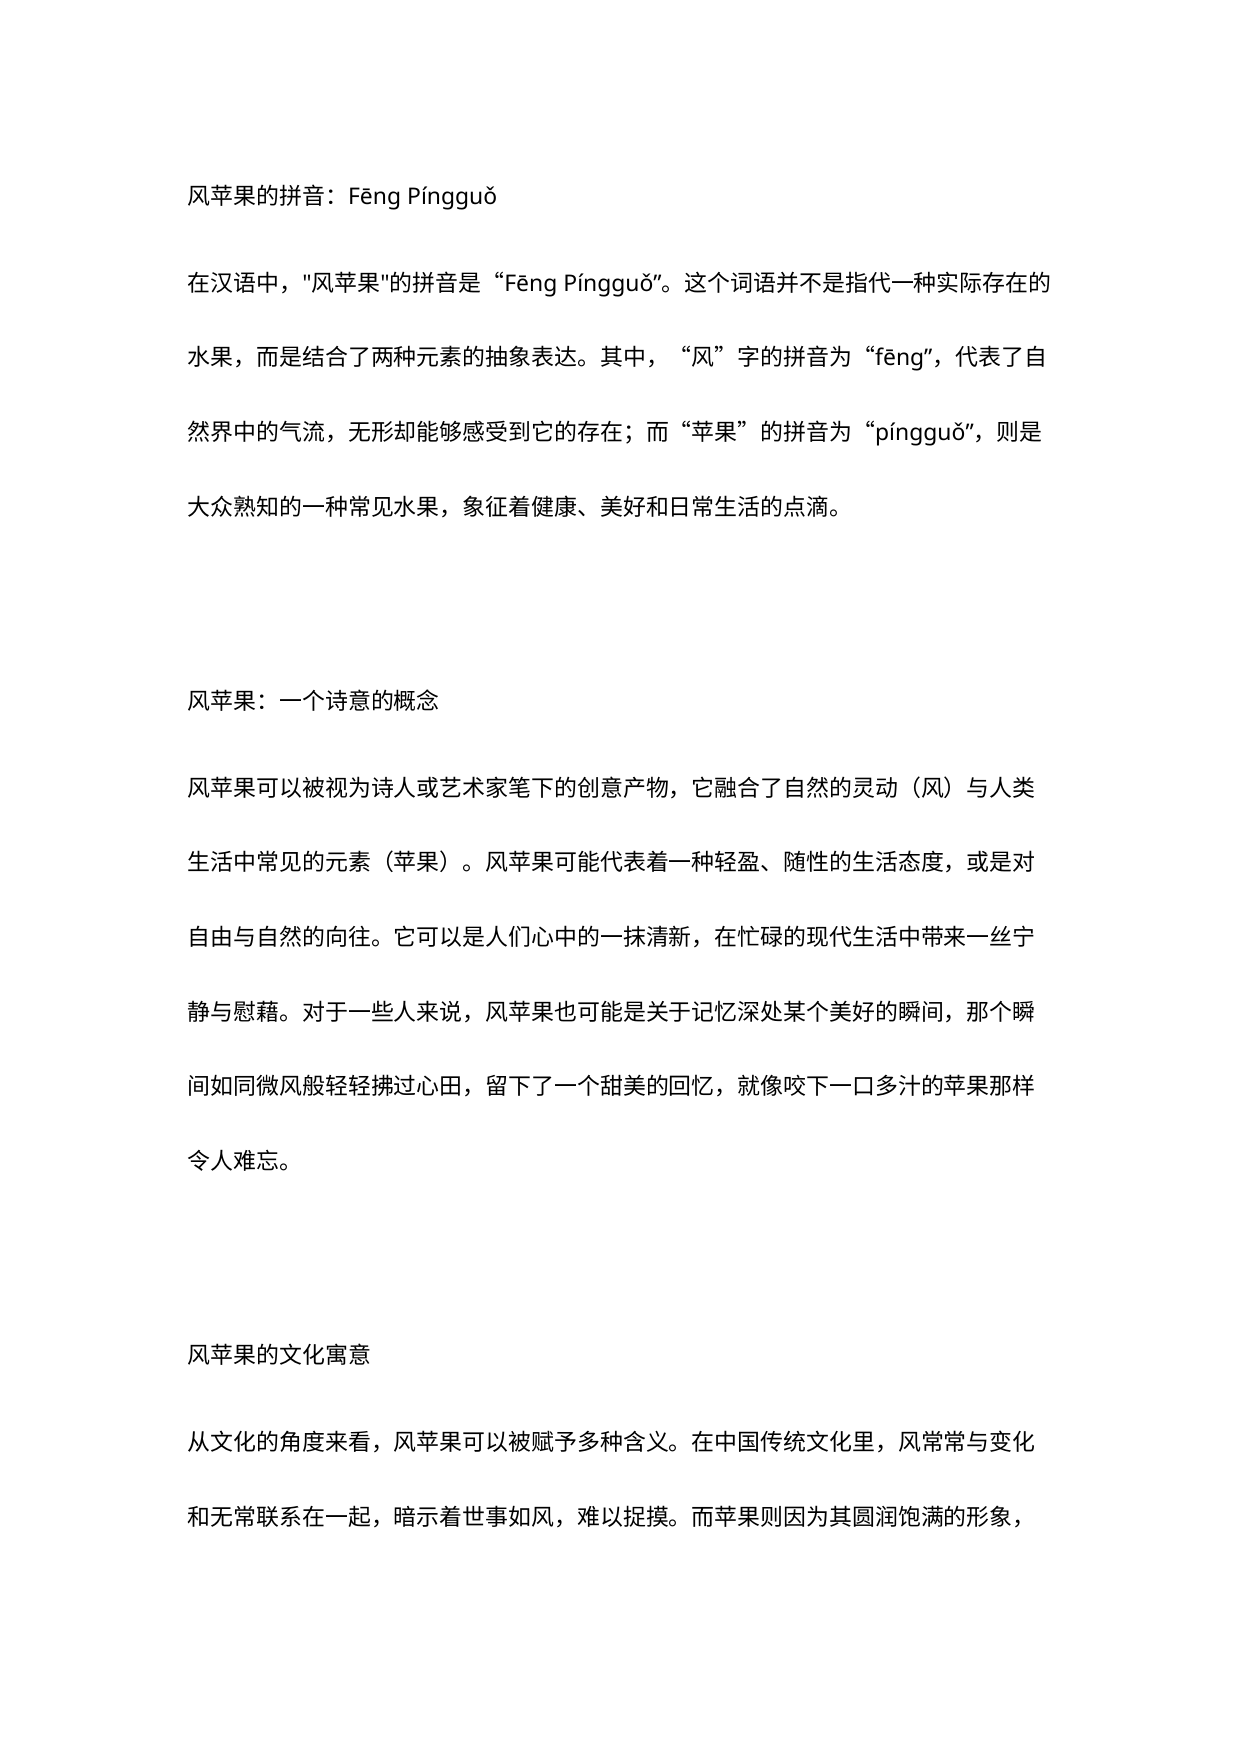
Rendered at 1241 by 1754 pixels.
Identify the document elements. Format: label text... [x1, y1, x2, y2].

text 风苹果可以被视为诗人或艺术家笔下的创意产物，它融合了自然的灵动（风）与人类生活中常见的元素（苹果）。风苹果可能代表着一种轻盈、随性的生活态度，或是对自由与自然的向往。它可以是人们心中的一抹清新，在忙碌的现代生活中带来一丝宁静与慰藉。对于一些人来说，风苹果也可能是关于记忆深处某个美好的瞬间，那个瞬间如同微风般轻轻拂过心田，留下了一个甜美的回忆，就像咬下一口多汁的苹果那样令人难忘。 [187, 753, 1053, 1192]
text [187, 1408, 1053, 1547]
text 风苹果：一个诗意的概念 [187, 667, 1053, 732]
text 风苹果的文化寓意 [187, 1321, 1053, 1386]
text 风苹果的拼音：Fēng Píngguǒ [187, 162, 1053, 227]
text 在汉语中，"风苹果"的拼音是“Fēng Píngguǒ”。这个词语并不是指代一种实际存在的水果，而是结合了两种元素的抽象表达。其中，“风”字的拼音为“fēng”，代表了自然界中的气流，无形却能够感受到它的存在；而“苹果”的拼音为“píngguǒ”，则是大众熟知的一种常见水果，象征着健康、美好和日常生活的点滴。 [187, 249, 1053, 538]
